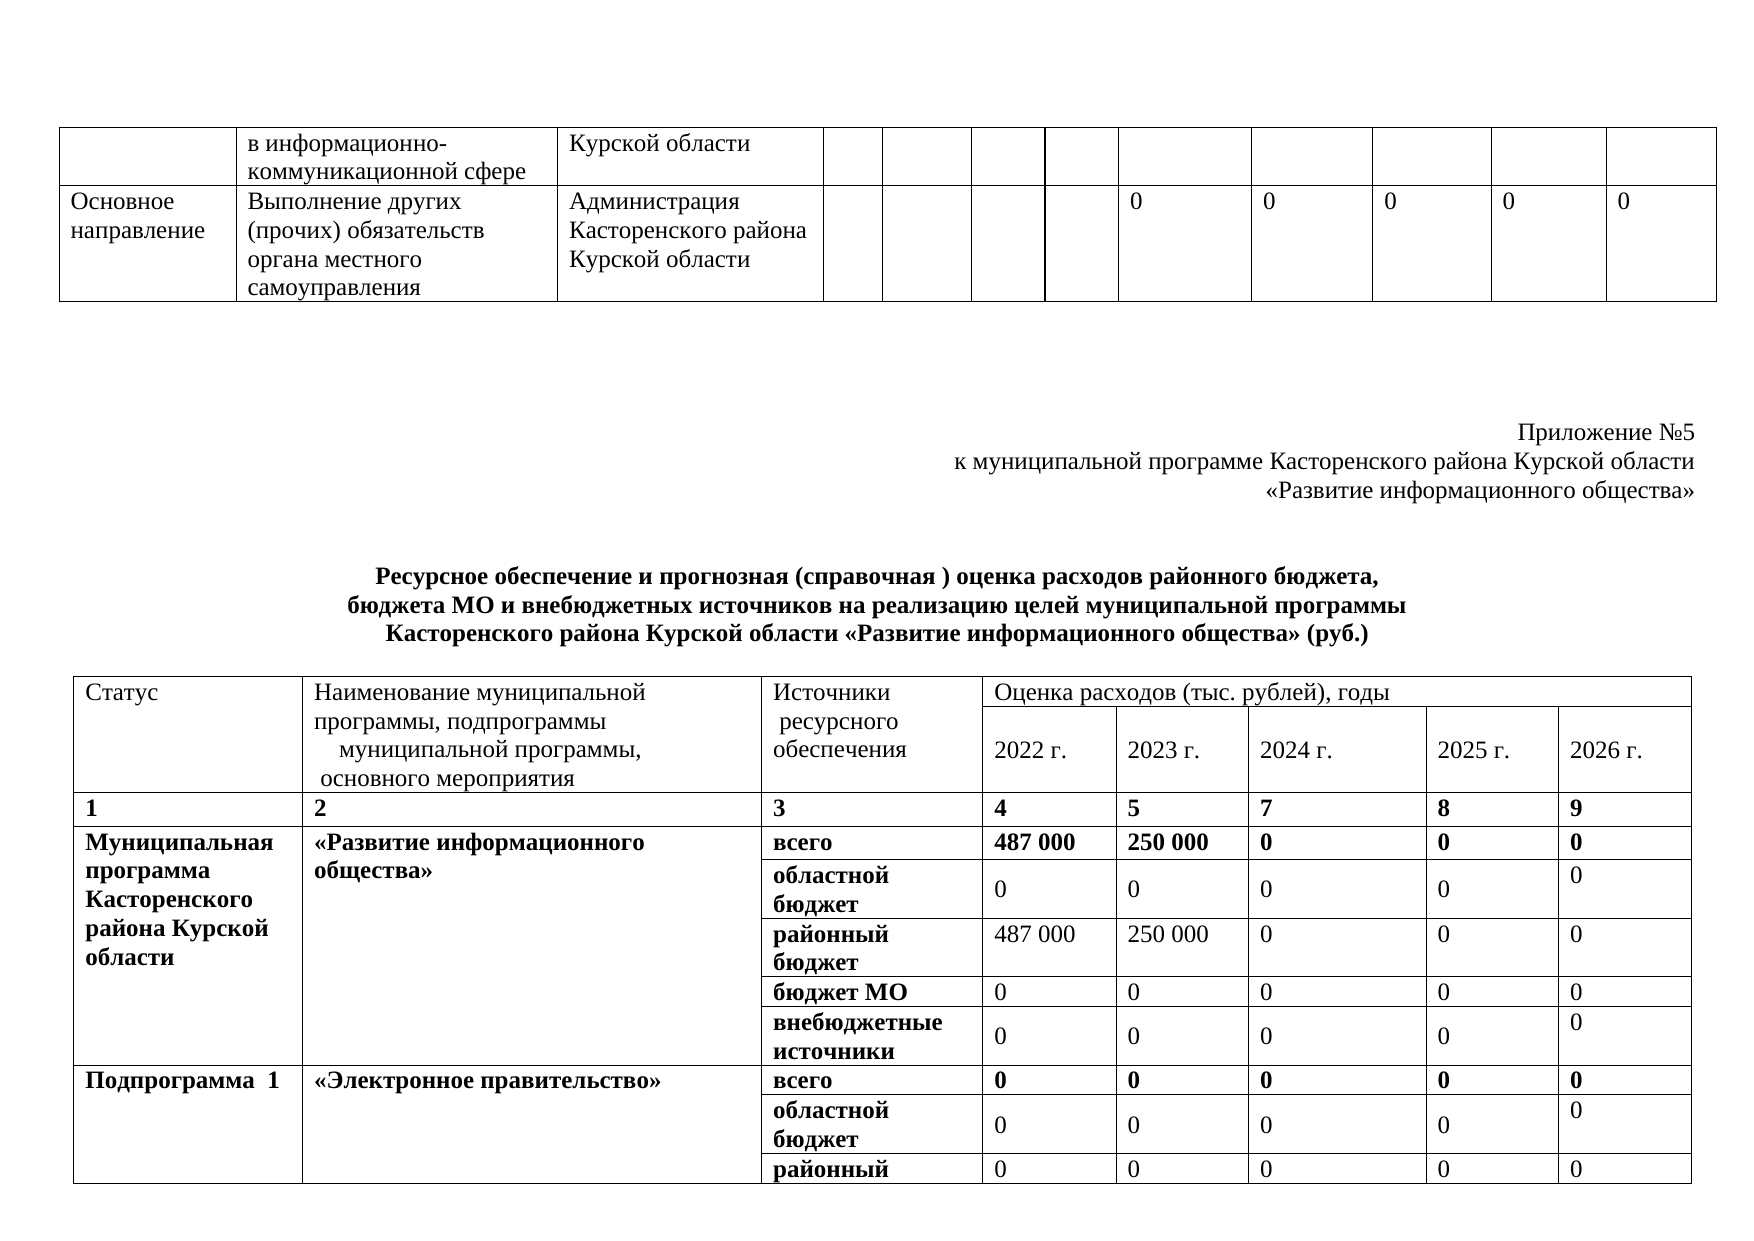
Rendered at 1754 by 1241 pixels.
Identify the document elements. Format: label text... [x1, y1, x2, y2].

table_cell 0 [1249, 1007, 1426, 1064]
table_cell 2024 г. [1249, 707, 1426, 792]
table_cell 0 [1117, 1095, 1248, 1153]
table_cell 0 [1492, 186, 1606, 301]
table_cell 0 [1117, 977, 1248, 1006]
table_cell 0 [1249, 977, 1426, 1006]
table_cell 0 [1492, 128, 1606, 185]
table_cell 0 [1559, 1066, 1691, 1094]
text к муниципальной программе Касторенского района Курской области [59, 446, 1695, 475]
table_cell 0 [1427, 1007, 1558, 1064]
table_cell 0 [1252, 186, 1372, 301]
table_cell 487 000 [983, 919, 1116, 976]
table_header Оценка расходов (тыс. рублей), годы [983, 677, 1691, 706]
table_cell 0 [1373, 186, 1491, 301]
table_cell 0 [983, 860, 1116, 918]
table_cell 0 [1117, 1154, 1248, 1183]
text Приложение №5 [59, 417, 1695, 446]
table_cell 250 000 [1117, 827, 1248, 859]
table_cell 7 [1249, 793, 1426, 826]
text «Развитие информационного общества» [59, 475, 1695, 503]
table_cell Муниципальная программа Касторенского района Курской области [74, 827, 302, 1064]
table_cell 0 [1117, 860, 1248, 918]
table_cell 0 [1373, 128, 1491, 185]
table_cell 2 [303, 793, 761, 826]
table_cell 0 [1119, 186, 1251, 301]
table_cell 0 [1249, 1095, 1426, 1153]
table_cell 0 [1249, 1154, 1426, 1183]
table_cell 3 [762, 793, 982, 826]
table_cell 0 [1117, 1007, 1248, 1064]
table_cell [237, 128, 557, 185]
table_cell Администрация Касторенского района Курской области [558, 186, 823, 301]
table_cell 4 [983, 793, 1116, 826]
table_cell 0 [1559, 860, 1691, 918]
table_cell 0 [1249, 860, 1426, 918]
table_cell [883, 128, 971, 185]
table_cell 0 [983, 1154, 1116, 1183]
table_cell областной бюджет [762, 1095, 982, 1153]
table_cell 8 [1427, 793, 1558, 826]
table_header Источники ресурсного обеспечения [762, 677, 982, 792]
table_cell всего [762, 1066, 982, 1094]
table_cell «Развитие информационного общества» [303, 827, 761, 1064]
text бюджета МО и внебюджетных источников на реализацию целей муниципальной программы [59, 590, 1695, 618]
table_cell 0 [1427, 1095, 1558, 1153]
table_cell 1 [74, 793, 302, 826]
table_cell 0 [983, 1007, 1116, 1064]
table_cell [1046, 186, 1118, 301]
table_cell 0 [983, 977, 1116, 1006]
table_cell 0 [1559, 1007, 1691, 1064]
text Касторенского района Курской области «Развитие информационного общества» (руб.) [59, 618, 1695, 647]
table_cell 0 [1559, 1154, 1691, 1183]
table_cell [824, 128, 882, 185]
table_cell районный бюджет [762, 919, 982, 976]
table_cell 0 [1607, 128, 1716, 185]
table_cell 0 [1559, 827, 1691, 859]
table_cell всего [762, 827, 982, 859]
table_cell 487 000 [983, 827, 1116, 859]
table_cell 0 [1559, 919, 1691, 976]
table_cell 0 [1252, 128, 1372, 185]
table_cell 0 [1427, 1066, 1558, 1094]
table_cell 0 [1249, 1066, 1426, 1094]
table_cell 0 [983, 1095, 1116, 1153]
table_cell 0 [1119, 128, 1251, 185]
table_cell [558, 128, 823, 185]
table_cell Основное направление [60, 186, 236, 301]
table_cell 2022 г. [983, 707, 1116, 792]
table_cell 2026 г. [1559, 707, 1691, 792]
text Ресурсное обеспечение и прогнозная (справочная ) оценка расходов районного бюджета, [59, 561, 1695, 590]
table_cell 0 [1607, 186, 1716, 301]
table_cell 0 [1559, 977, 1691, 1006]
table_cell 0 [1249, 827, 1426, 859]
table_cell «Электронное правительство» [303, 1066, 761, 1183]
table_cell [972, 186, 1044, 301]
table_cell [972, 128, 1044, 185]
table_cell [60, 128, 236, 185]
table_cell 0 [1559, 1095, 1691, 1153]
table_cell 0 [1117, 1066, 1248, 1094]
table_header Наименование муниципальной программы, подпрограммы муниципальной программы, основного мероприятия [303, 677, 761, 792]
table_cell районный бюджет [762, 1154, 982, 1183]
table_cell 0 [1249, 919, 1426, 976]
table_cell 0 [1427, 827, 1558, 859]
table_cell 2025 г. [1427, 707, 1558, 792]
table_cell внебюджетные источники [762, 1007, 982, 1064]
table_cell бюджет МО [762, 977, 982, 1006]
table_cell Подпрограмма 1 [74, 1066, 302, 1183]
table_cell 2023 г. [1117, 707, 1248, 792]
table_cell 9 [1559, 793, 1691, 826]
table_cell 5 [1117, 793, 1248, 826]
table_cell областной бюджет [762, 860, 982, 918]
table_cell 250 000 [1117, 919, 1248, 976]
table_cell 0 [1427, 977, 1558, 1006]
table_cell 0 [983, 1066, 1116, 1094]
table_cell Выполнение других (прочих) обязательств органа местного самоуправления [237, 186, 557, 301]
table_header Статус [74, 677, 302, 792]
table_cell 0 [1427, 860, 1558, 918]
table_cell [883, 186, 971, 301]
table_cell 0 [1427, 919, 1558, 976]
table_cell х [1046, 128, 1118, 185]
table_cell [824, 186, 882, 301]
table_cell 0 [1427, 1154, 1558, 1183]
